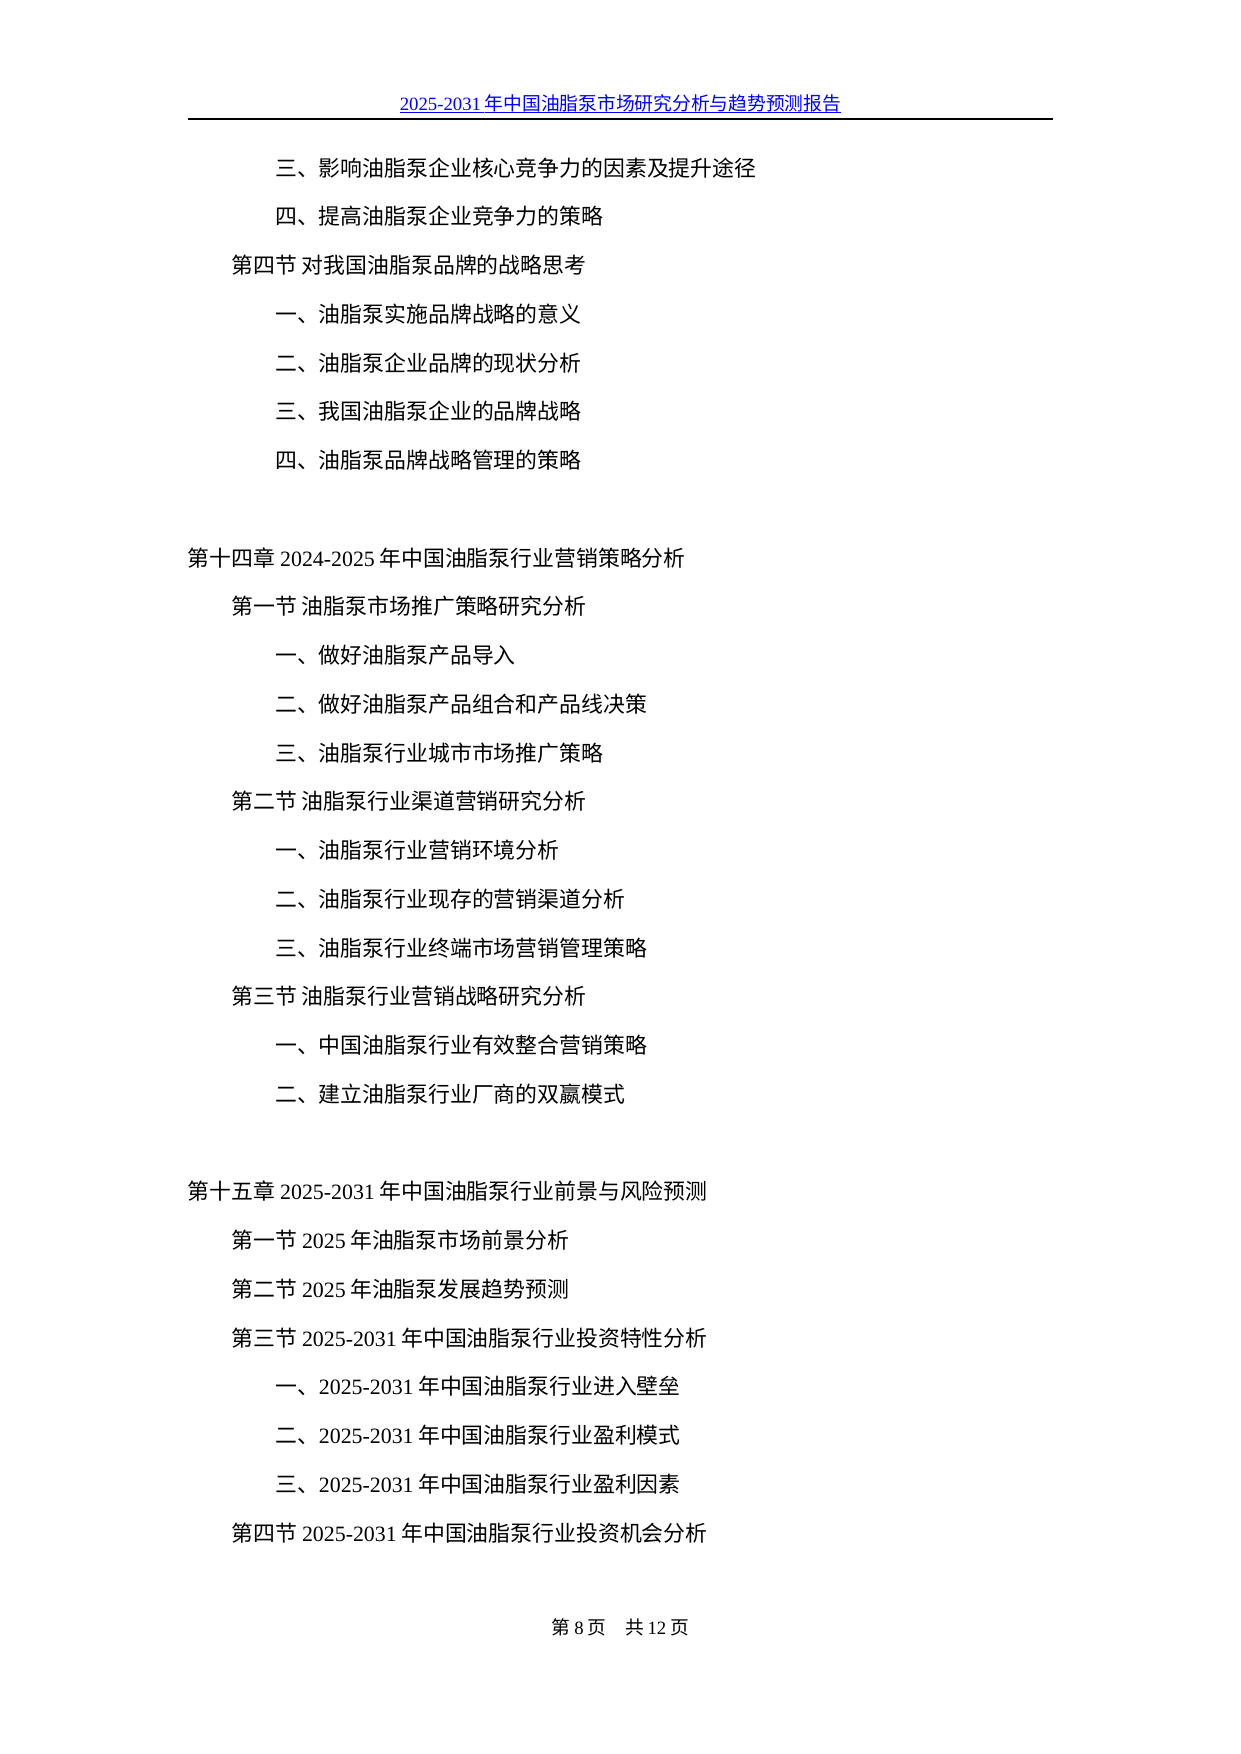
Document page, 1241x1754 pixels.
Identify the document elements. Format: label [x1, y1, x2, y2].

text [187, 150, 1053, 1548]
